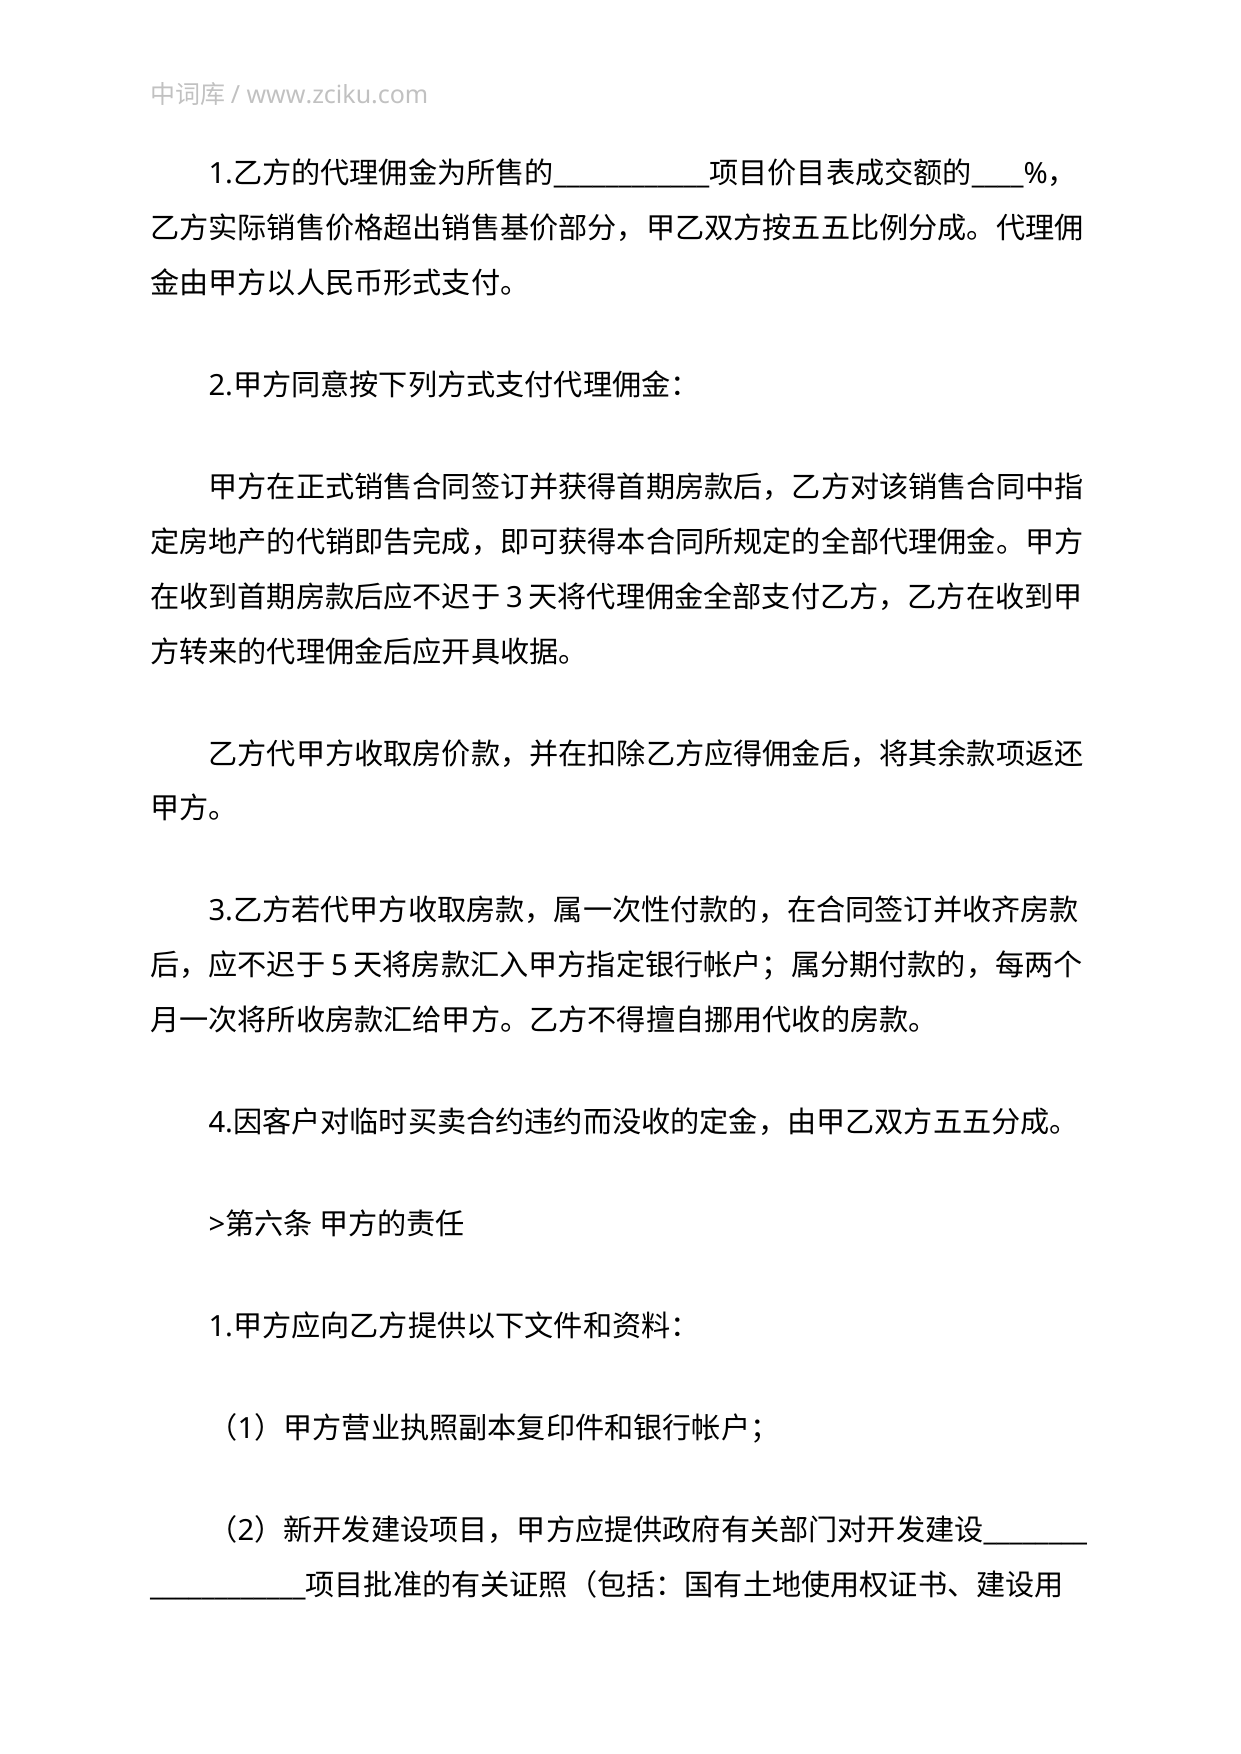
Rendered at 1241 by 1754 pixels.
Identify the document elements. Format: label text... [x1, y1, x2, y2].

text 2.甲方同意按下列方式支付代理佣金： [150, 362, 1090, 404]
text 1.乙方的代理佣金为所售的____________项目价目表成交额的____%，乙方实际销售价格超出销售基价部分，甲乙双方按五五比例分成。代理佣金由甲方以人民币形式支付。 [150, 150, 1090, 302]
text 4.因客户对临时买卖合约违约而没收的定金，由甲乙双方五五分成。 [150, 1099, 1090, 1141]
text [150, 1507, 1090, 1604]
text 甲方在正式销售合同签订并获得首期房款后，乙方对该销售合同中指定房地产的代销即告完成，即可获得本合同所规定的全部代理佣金。甲方在收到首期房款后应不迟于3天将代理佣金全部支付乙方，乙方在收到甲方转来的代理佣金后应开具收据。 [150, 464, 1090, 671]
text 1.甲方应向乙方提供以下文件和资料： [150, 1303, 1090, 1345]
text >第六条 甲方的责任 [150, 1201, 1090, 1243]
text （1）甲方营业执照副本复印件和银行帐户； [150, 1404, 1090, 1447]
text 3.乙方若代甲方收取房款，属一次性付款的，在合同签订并收齐房款后，应不迟于5天将房款汇入甲方指定银行帐户；属分期付款的，每两个月一次将所收房款汇给甲方。乙方不得擅自挪用代收的房款。 [150, 887, 1090, 1039]
text 乙方代甲方收取房价款，并在扣除乙方应得佣金后，将其余款项返还甲方。 [150, 730, 1090, 827]
